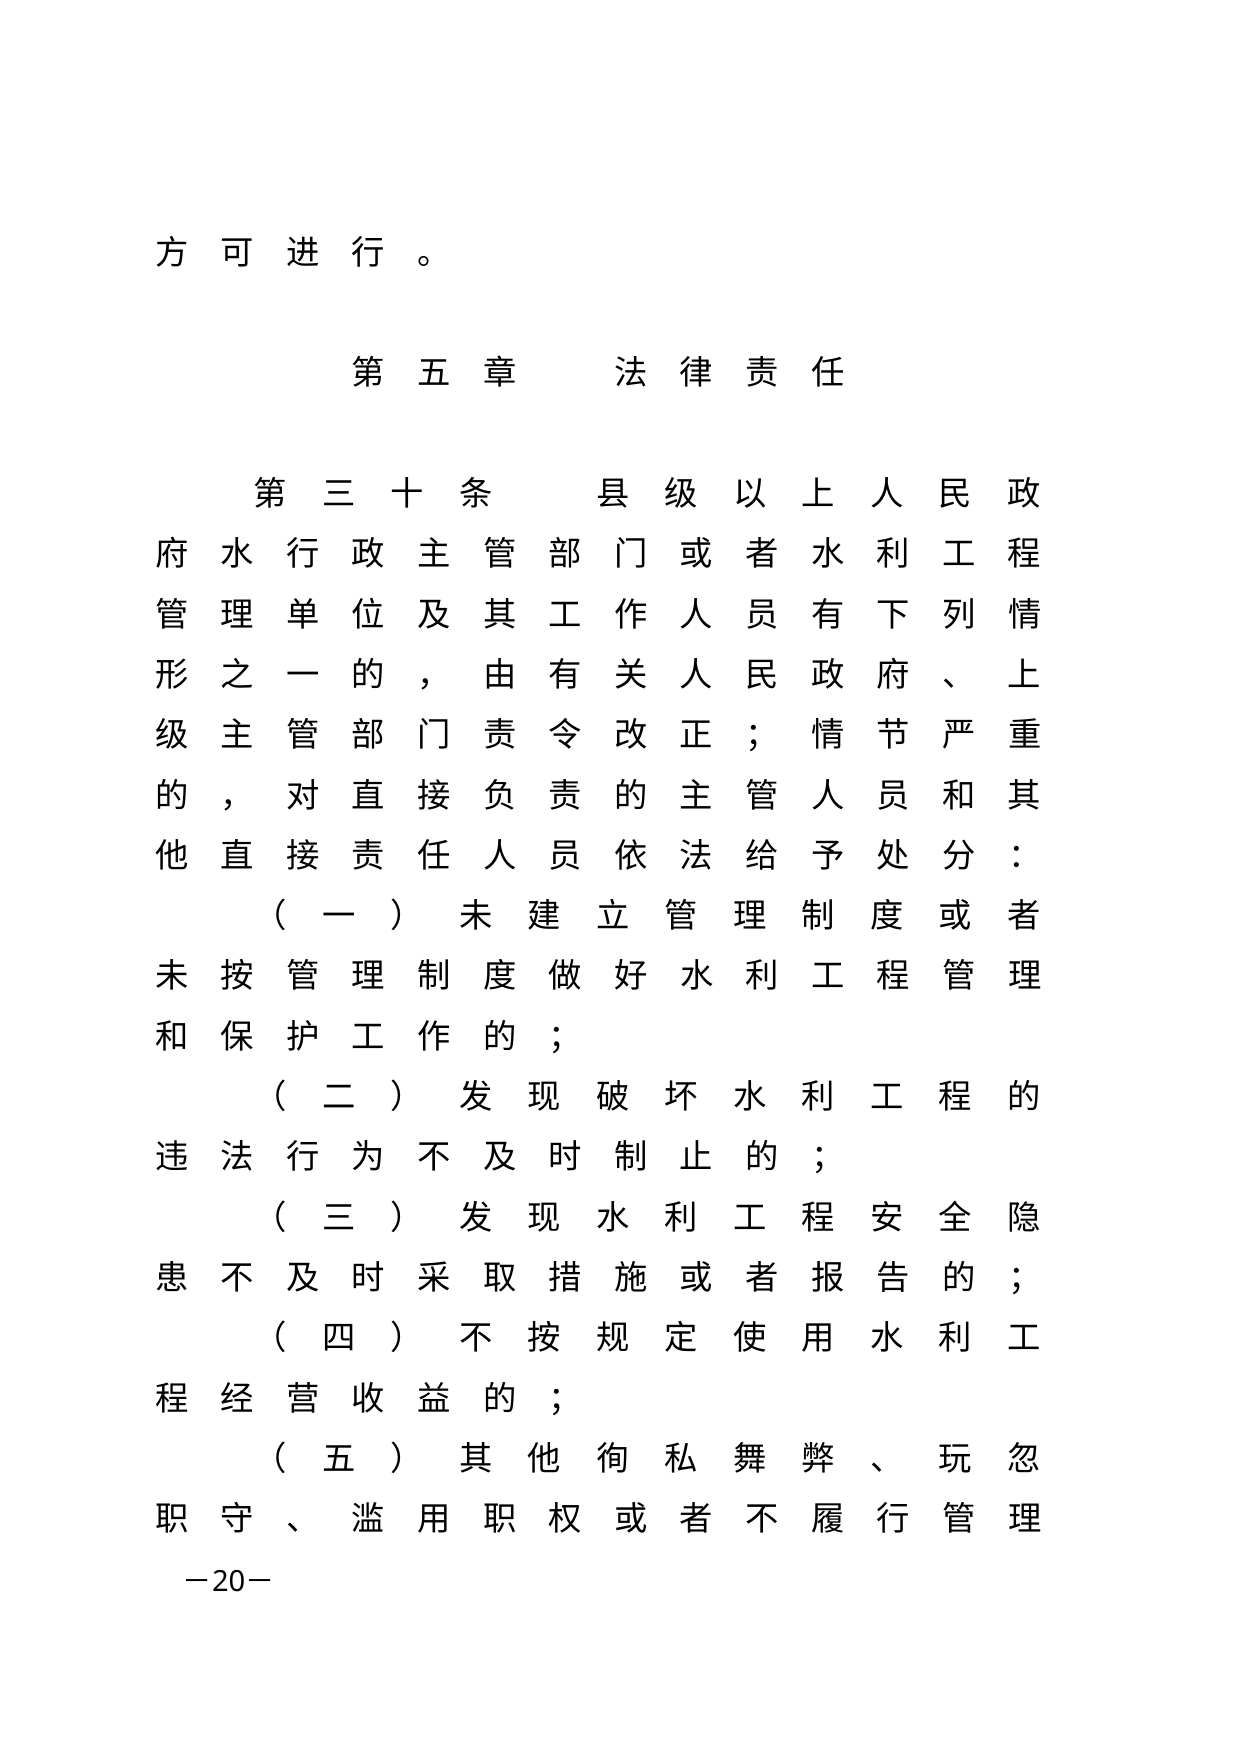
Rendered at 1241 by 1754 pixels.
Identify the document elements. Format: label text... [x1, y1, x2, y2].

text （四）不按规定使用水利工程经营收益的； [155, 1305, 1073, 1426]
text 因国家重点工程建设需要，在水利工程管理范围和保护范围内开展爆破、采石、取土等活动的，必须采取保护措施，确保水利工程的运行和安全，并报经有管辖权的设区的市或者省人民政府水行政主管部门审查同意后，方可进行。 [155, 219, 1073, 280]
text （一）未建立管理制度或者未按管理制度做好水利工程管理和保护工作的； [155, 883, 1073, 1064]
text （五）其他徇私舞弊、玩忽职守、滥用职权或者不履行管理职责的行为。 [155, 1426, 1073, 1546]
text 第三十条 县级以上人民政府水行政主管部门或者水利工程管理单位及其工作人员有下列情形之一的，由有关人民政府、上级主管部门责令改正；情节严重的，对直接负责的主管人员和其他直接责任人员依法给予处分： [155, 461, 1073, 883]
text 第五章 法律责任 [155, 340, 1073, 400]
text （三）发现水利工程安全隐患不及时采取措施或者报告的； [155, 1184, 1073, 1305]
text （二）发现破坏水利工程的违法行为不及时制止的； [155, 1064, 1073, 1184]
